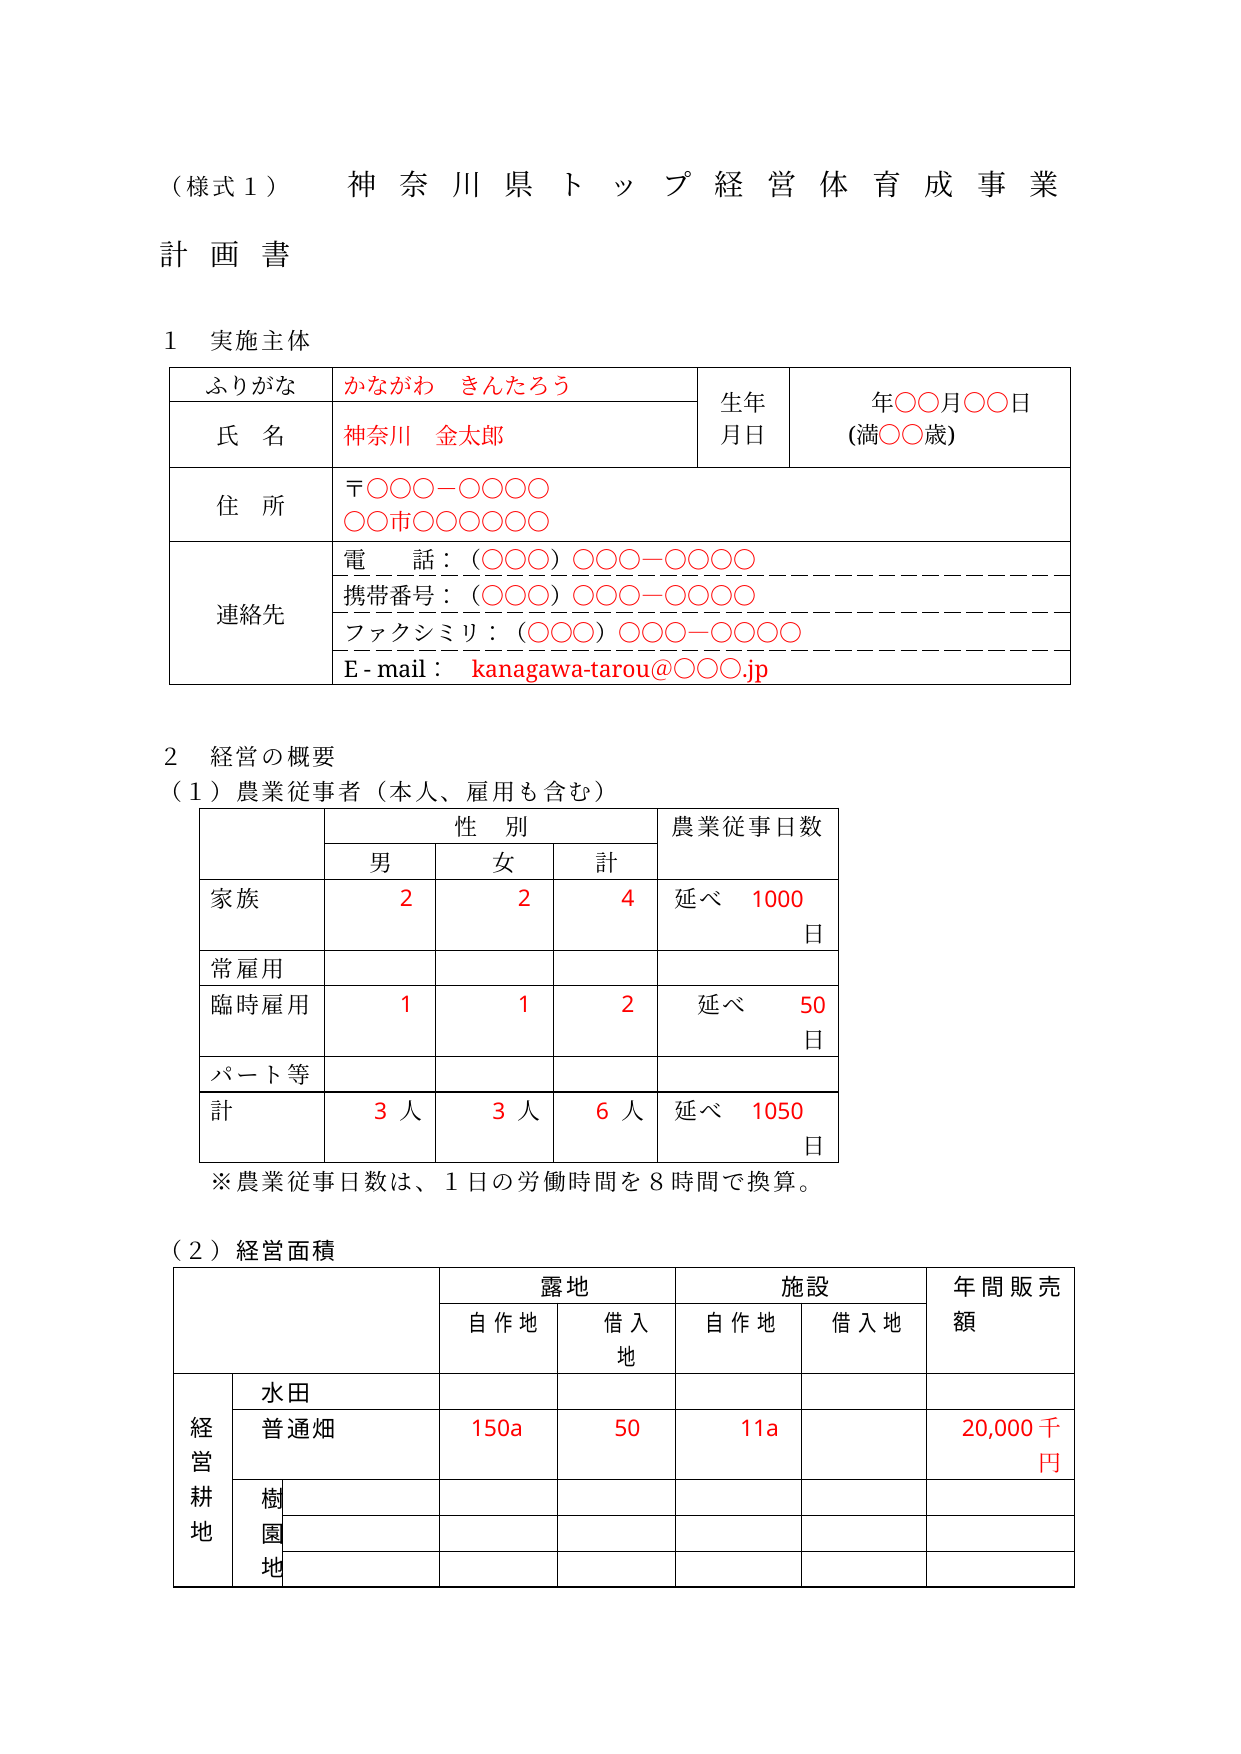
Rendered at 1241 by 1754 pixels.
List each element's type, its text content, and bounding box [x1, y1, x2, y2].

table_cell [927, 1374, 1074, 1409]
table_cell 携帯番号：（〇〇〇）〇〇〇―〇〇〇〇 [333, 575, 1070, 612]
table_cell 2 [325, 880, 435, 949]
table_header ふりがな [170, 368, 332, 401]
table_cell [325, 1057, 435, 1091]
table_cell [558, 1552, 675, 1586]
table_cell [554, 951, 657, 985]
table_cell 50 [558, 1410, 675, 1479]
text ２ 経営の概要 [159, 738, 1081, 773]
table_header 性 別 [325, 809, 657, 843]
table_cell [283, 1552, 439, 1586]
table_cell 延べ 1000日 [658, 880, 838, 949]
table_cell [283, 1480, 439, 1515]
table_cell [440, 1374, 557, 1409]
text ※農業従事日数は、１日の労働時間を８時間で換算。 [159, 1163, 1081, 1197]
table_cell [436, 1057, 553, 1091]
table_cell パート等 [200, 1057, 324, 1091]
table_cell 男 [325, 844, 435, 879]
table_cell 計 [554, 844, 657, 879]
table_cell [558, 1480, 675, 1515]
table_cell 家族 [200, 880, 324, 949]
table_header 露地 [440, 1268, 675, 1303]
table_cell 自作地 [440, 1304, 557, 1373]
table_cell [927, 1480, 1074, 1515]
table_cell [440, 1516, 557, 1551]
table_cell 延べ 50日 [658, 986, 838, 1056]
table_cell 臨時雇用 [200, 986, 324, 1056]
table_header 施設 [676, 1268, 926, 1303]
table_cell 20,000千円 [927, 1410, 1074, 1479]
table_cell 6人 [554, 1093, 657, 1162]
table_header かながわ きんたろう [333, 368, 697, 401]
table_cell 住 所 [170, 468, 332, 541]
table_cell 4 [554, 880, 657, 949]
table_cell 普通畑 [233, 1410, 439, 1479]
table_cell [927, 1552, 1074, 1586]
table_cell [802, 1480, 926, 1515]
table_cell [440, 1480, 557, 1515]
table_cell 自作地 [676, 1304, 801, 1373]
table_cell 1 [325, 986, 435, 1056]
table_header [174, 1268, 439, 1373]
table_cell [440, 1552, 557, 1586]
text （様式１） 神奈川県トップ経営体育成事業計画書 [159, 148, 1081, 287]
table_cell [558, 1516, 675, 1551]
table_cell [802, 1552, 926, 1586]
table_cell [436, 951, 553, 985]
table_cell [676, 1480, 801, 1515]
table_cell [676, 1552, 801, 1586]
table_cell 連絡先 [170, 542, 332, 684]
table_cell 常雇用 [200, 951, 324, 985]
table_cell 神奈川 金太郎 [333, 402, 697, 467]
table_header [200, 809, 324, 879]
table_cell 2 [436, 880, 553, 949]
table_cell [802, 1374, 926, 1409]
table_cell 延べ 1050日 [658, 1093, 838, 1162]
text １ 実施主体 [159, 322, 1081, 357]
table_cell 経 営 耕 地 [174, 1374, 232, 1586]
table_cell 女 [436, 844, 553, 879]
table_cell [802, 1516, 926, 1551]
table_cell 氏 名 [170, 402, 332, 467]
table_header 年〇〇月〇〇日 (満〇〇歳) [790, 368, 1070, 467]
table_cell E - mail： kanagawa-tarou＠〇〇〇.jp [333, 650, 1070, 684]
table_header 農業従事日数 [658, 809, 838, 879]
table_cell [658, 1057, 838, 1091]
table_cell 計 [200, 1093, 324, 1162]
table_cell ファクシミリ：（〇〇〇）〇〇〇―〇〇〇〇 [333, 612, 1070, 650]
table_header 年間販売額 [927, 1268, 1074, 1373]
table_cell 1 [436, 986, 553, 1056]
table_cell 〒〇〇〇－〇〇〇〇 〇〇市〇〇〇〇〇〇 [333, 468, 1070, 541]
table_cell 11a [676, 1410, 801, 1479]
table_cell 水田 [233, 1374, 439, 1409]
table_cell 3人 [436, 1093, 553, 1162]
table_cell [558, 1374, 675, 1409]
table_cell 借入地 [802, 1304, 926, 1373]
table_cell 電 話：（〇〇〇）〇〇〇―〇〇〇〇 [333, 542, 1070, 575]
table_cell [676, 1516, 801, 1551]
table_cell 150a [440, 1410, 557, 1479]
table_cell [658, 951, 838, 985]
table_cell [554, 1057, 657, 1091]
table_cell [927, 1516, 1074, 1551]
table_header 生年 月日 [698, 368, 789, 467]
table_cell 樹園地 [233, 1480, 282, 1586]
table_cell [283, 1516, 439, 1551]
table_cell [325, 951, 435, 985]
text （１）農業従事者（本人、雇用も含む） [159, 773, 1081, 808]
table_cell 借入地 [558, 1304, 675, 1373]
table_cell [676, 1374, 801, 1409]
table_cell 3人 [325, 1093, 435, 1162]
table_cell 2 [554, 986, 657, 1056]
table_cell [802, 1410, 926, 1479]
text （２）経営面積 [159, 1232, 1081, 1267]
